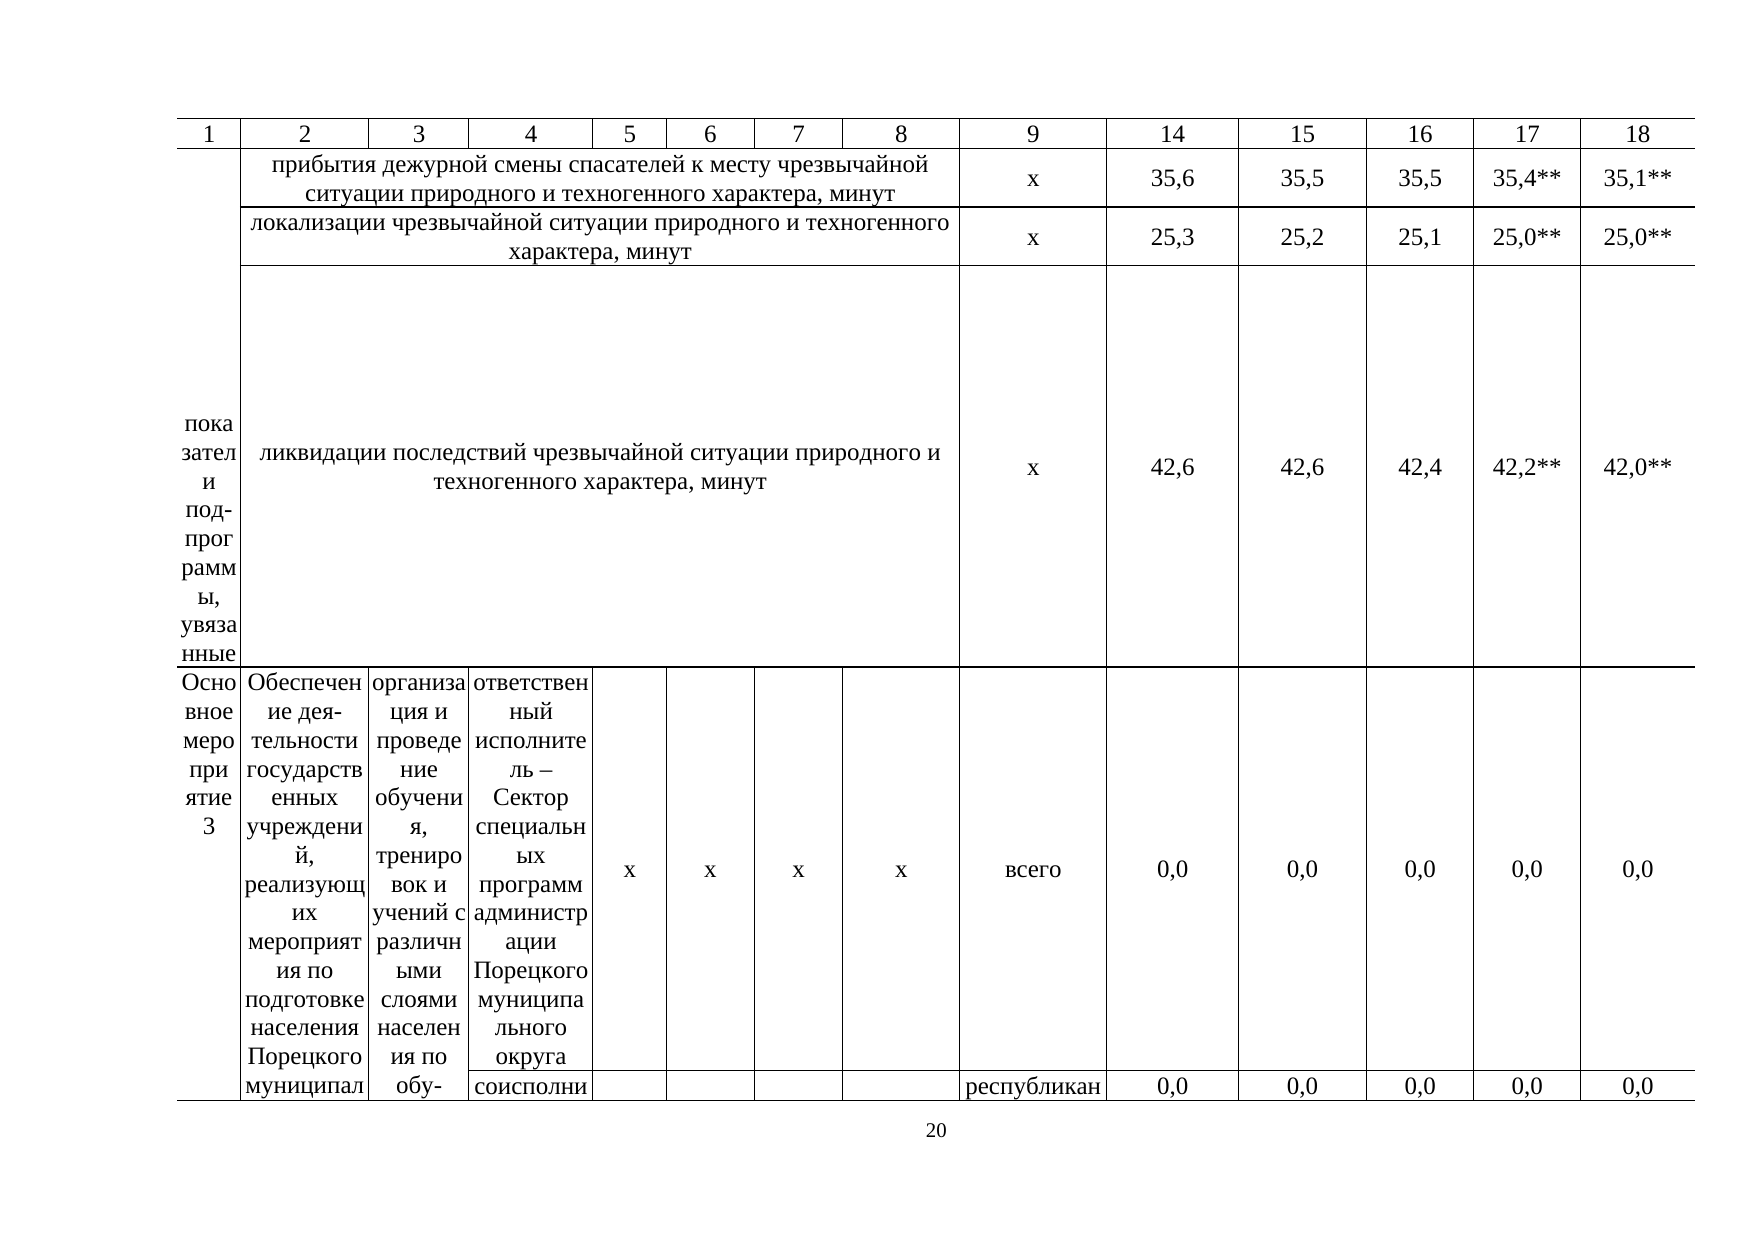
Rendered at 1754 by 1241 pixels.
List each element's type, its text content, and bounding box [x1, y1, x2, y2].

table_cell x [667, 668, 754, 1070]
table_cell 0,0 [1474, 668, 1580, 1070]
table_cell 25,0** [1581, 208, 1695, 265]
table_header 6 [667, 119, 754, 148]
table_cell 35,5 [1367, 149, 1473, 206]
table_cell Обеспечение деятельности государственных учреждений, реализующих мероприятия по подготовке населения Порецкого муниципального округа Чувашской Республики к действиям в чрезвычайных ситуациях природного и техногенного характера [241, 668, 368, 1100]
table_cell 35,6 [1107, 149, 1238, 206]
table_header 16 [1367, 119, 1473, 148]
table_cell 0,0 [1367, 1071, 1473, 1100]
table_header 7 [755, 119, 842, 148]
table_cell Основное мероприятие 3 [177, 668, 240, 1100]
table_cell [960, 1071, 1106, 1100]
table_header 9 [960, 119, 1106, 148]
table_header 2 [241, 119, 368, 148]
table_cell прибытия дежурной смены спасателей к месту чрезвычайной ситуации природного и техногенного характера, минут [241, 149, 959, 206]
table_cell ликвидации последствий чрезвычайной ситуации природного и техногенного характера, минут [241, 266, 959, 666]
table_cell организация и проведение обучения, тренировок и учений с различными слоями населения по обучению правилам поведения в случае возникновения чрезвычайных ситуаций природного и техногенного характера и проведение мероприятий, направленных на пропаганду спасательного дела через средства массовой информации; планирование и организация учебного процесса повышения квалификации [369, 668, 468, 1100]
table_cell 42,4 [1367, 266, 1473, 666]
table_header 8 [843, 119, 959, 148]
table_cell 35,1** [1581, 149, 1695, 206]
table_cell 42,6 [1107, 266, 1238, 666]
table_cell 42,2** [1474, 266, 1580, 666]
table_cell 25,2 [1239, 208, 1366, 265]
table_cell 0,0 [1239, 1071, 1366, 1100]
table_cell 0,0 [1107, 1071, 1238, 1100]
table_cell x [755, 668, 842, 1070]
table_cell всего [960, 668, 1106, 1070]
table_cell x [593, 668, 666, 1070]
table_cell [843, 1071, 959, 1100]
table_cell 25,0** [1474, 208, 1580, 265]
table_header 4 [469, 119, 592, 148]
table_cell х [960, 266, 1106, 666]
table_cell 0,0 [1239, 668, 1366, 1070]
table_header 3 [369, 119, 468, 148]
table_header 14 [1107, 119, 1238, 148]
table_cell 0,0 [1581, 668, 1695, 1070]
table_cell 25,3 [1107, 208, 1238, 265]
table_cell 35,5 [1239, 149, 1366, 206]
table_header 18 [1581, 119, 1695, 148]
table_cell 35,4** [1474, 149, 1580, 206]
table_cell [667, 1071, 754, 1100]
table_header 17 [1474, 119, 1580, 148]
table_cell 25,1 [1367, 208, 1473, 265]
table_cell 0,0 [1581, 1071, 1695, 1100]
table_cell х [960, 208, 1106, 265]
table_cell [593, 1071, 666, 1100]
table_header 1 [177, 119, 240, 148]
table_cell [469, 1071, 592, 1100]
table_cell ответственный исполнитель – Сектор специальных программ администрации Порецкого муниципального округа [469, 668, 592, 1070]
table_cell 42,0** [1581, 266, 1695, 666]
table_header 5 [593, 119, 666, 148]
table_cell 0,0 [1474, 1071, 1580, 1100]
table_cell [755, 1071, 842, 1100]
table_cell 42,6 [1239, 266, 1366, 666]
table_cell 0,0 [1367, 668, 1473, 1070]
table_cell 0,0 [1107, 668, 1238, 1070]
table_cell х [960, 149, 1106, 206]
table_cell локализации чрезвычайной ситуации природного и техногенного характера, минут [241, 208, 959, 265]
table_header 15 [1239, 119, 1366, 148]
table_cell x [843, 668, 959, 1070]
